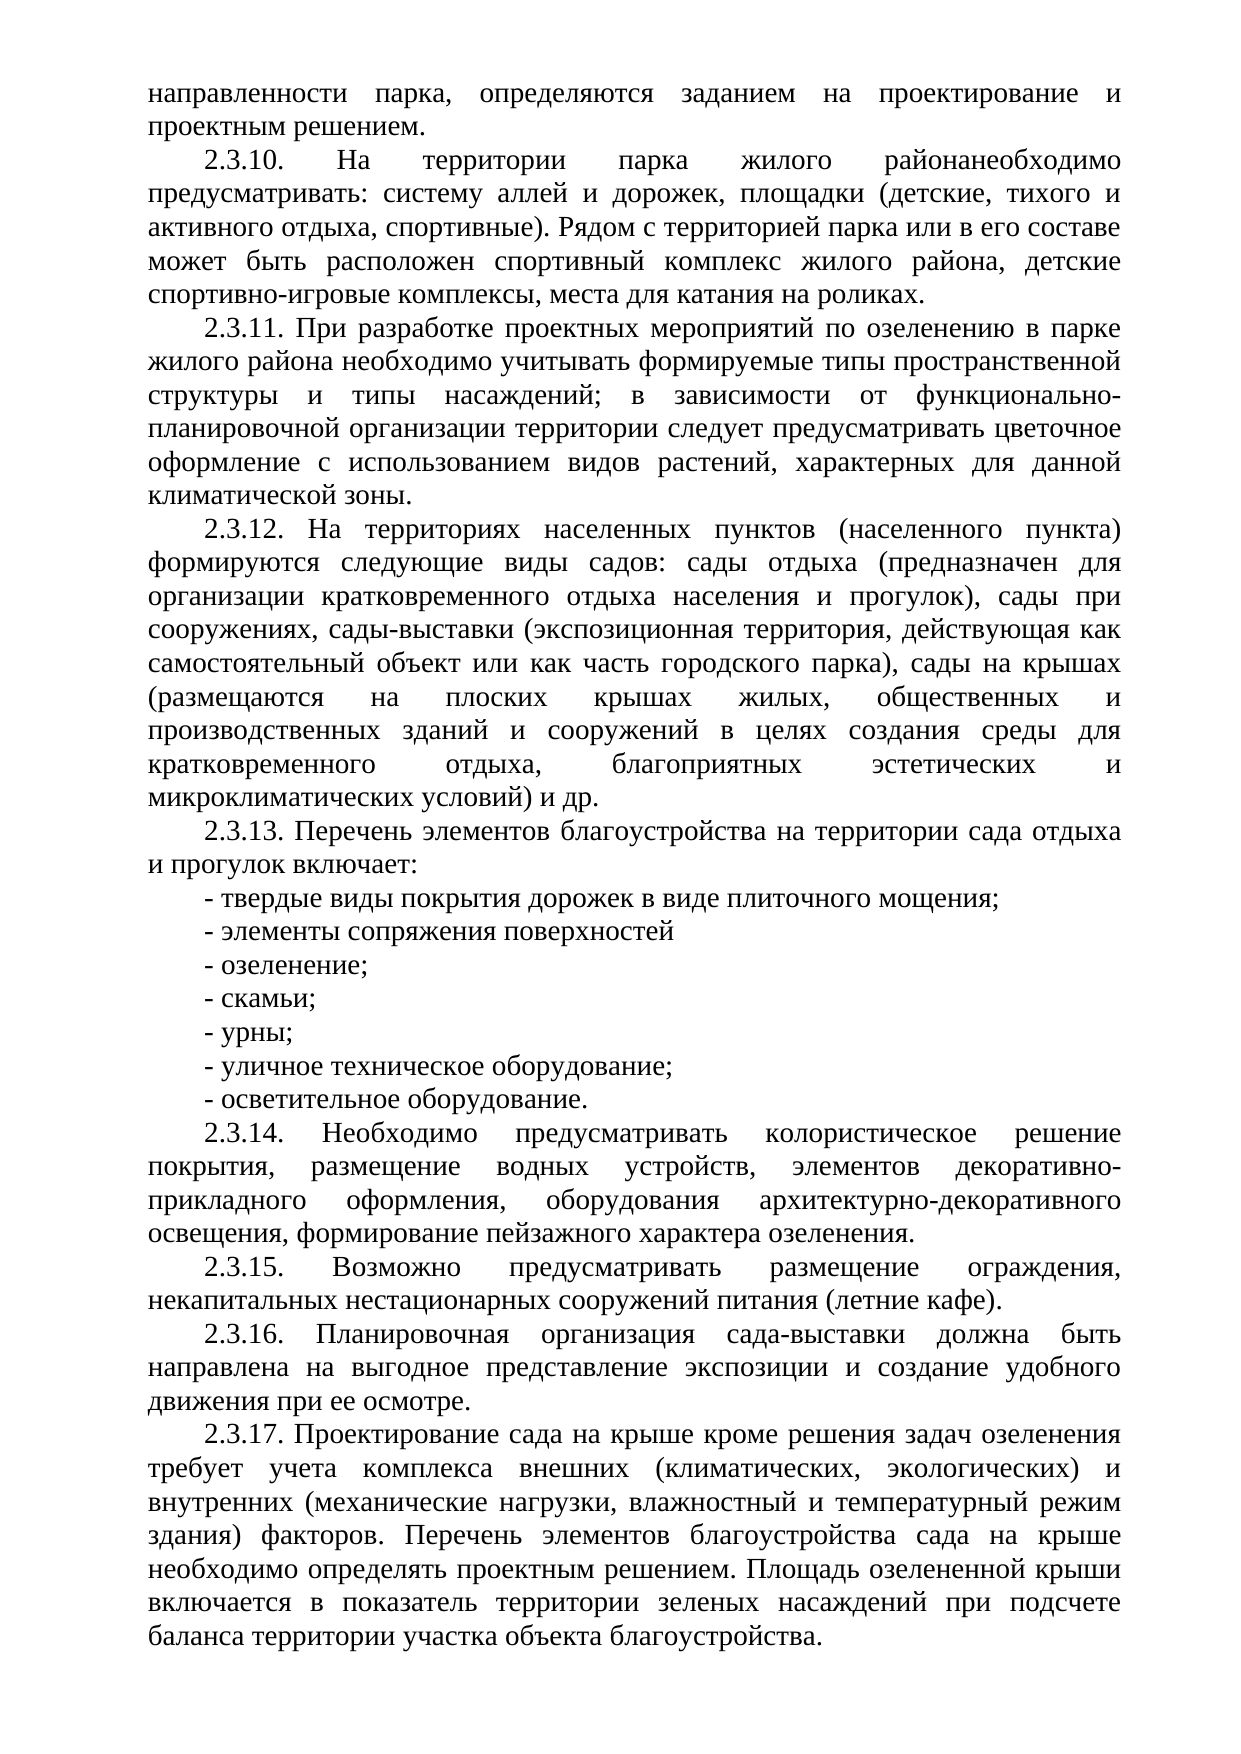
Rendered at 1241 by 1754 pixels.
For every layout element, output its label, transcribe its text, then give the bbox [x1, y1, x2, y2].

text - уличное техническое оборудование; [148, 1048, 1122, 1081]
text 2.3.11. При разработке проектных мероприятий по озеленению в парке жилого района необходимо учитывать формируемые типы пространственной структуры и типы насаждений; в зависимости от функционально-планировочной организации территории следует предусматривать цветочное оформление с использованием видов растений, характерных для данной климатической зоны. [148, 310, 1122, 511]
text - твердые виды покрытия дорожек в виде плиточного мощения; [148, 880, 1122, 913]
text 2.3.12. На территориях населенных пунктов (населенного пункта) формируются следующие виды садов: сады отдыха (предназначен для организации кратковременного отдыха населения и прогулок), сады при сооружениях, сады-выставки (экспозиционная территория, действующая как самостоятельный объект или как часть городского парка), сады на крышах (размещаются на плоских крышах жилых, общественных и производственных зданий и сооружений в целях создания среды для кратковременного отдыха, благоприятных эстетических и микроклиматических условий) и др. [148, 511, 1122, 813]
text 2.3.16. Планировочная организация сада-выставки должна быть направлена на выгодное представление экспозиции и создание удобного движения при ее осмотре. [148, 1316, 1122, 1417]
text 2.3.10. На территории парка жилого районанеобходимо предусматривать: систему аллей и дорожек, площадки (детские, тихого и активного отдыха, спортивные). Рядом с территорией парка или в его составе может быть расположен спортивный комплекс жилого района, детские спортивно-игровые комплексы, места для катания на роликах. [148, 142, 1122, 310]
text - урны; [148, 1014, 1122, 1048]
text 2.3.15. Возможно предусматривать размещение ограждения, некапитальных нестационарных сооружений питания (летние кафе). [148, 1249, 1122, 1316]
text - озеленение; [148, 947, 1122, 981]
text - осветительное оборудование. [148, 1081, 1122, 1115]
text - скамьи; [148, 981, 1122, 1014]
text - элементы сопряжения поверхностей [148, 913, 1122, 947]
text 2.3.13. Перечень элементов благоустройства на территории сада отдыха и прогулок включает: [148, 813, 1122, 880]
text 2.3.14. Необходимо предусматривать колористическое решение покрытия, размещение водных устройств, элементов декоративно-прикладного оформления, оборудования архитектурно-декоративного освещения, формирование пейзажного характера озеленения. [148, 1115, 1122, 1249]
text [148, 75, 1122, 142]
text 2.3.17. Проектирование сада на крыше кроме решения задач озеленения требует учета комплекса внешних (климатических, экологических) и внутренних (механические нагрузки, влажностный и температурный режим здания) факторов. Перечень элементов благоустройства сада на крыше необходимо определять проектным решением. Площадь озелененной крыши включается в показатель территории зеленых насаждений при подсчете баланса территории участка объекта благоустройства. [148, 1417, 1122, 1651]
